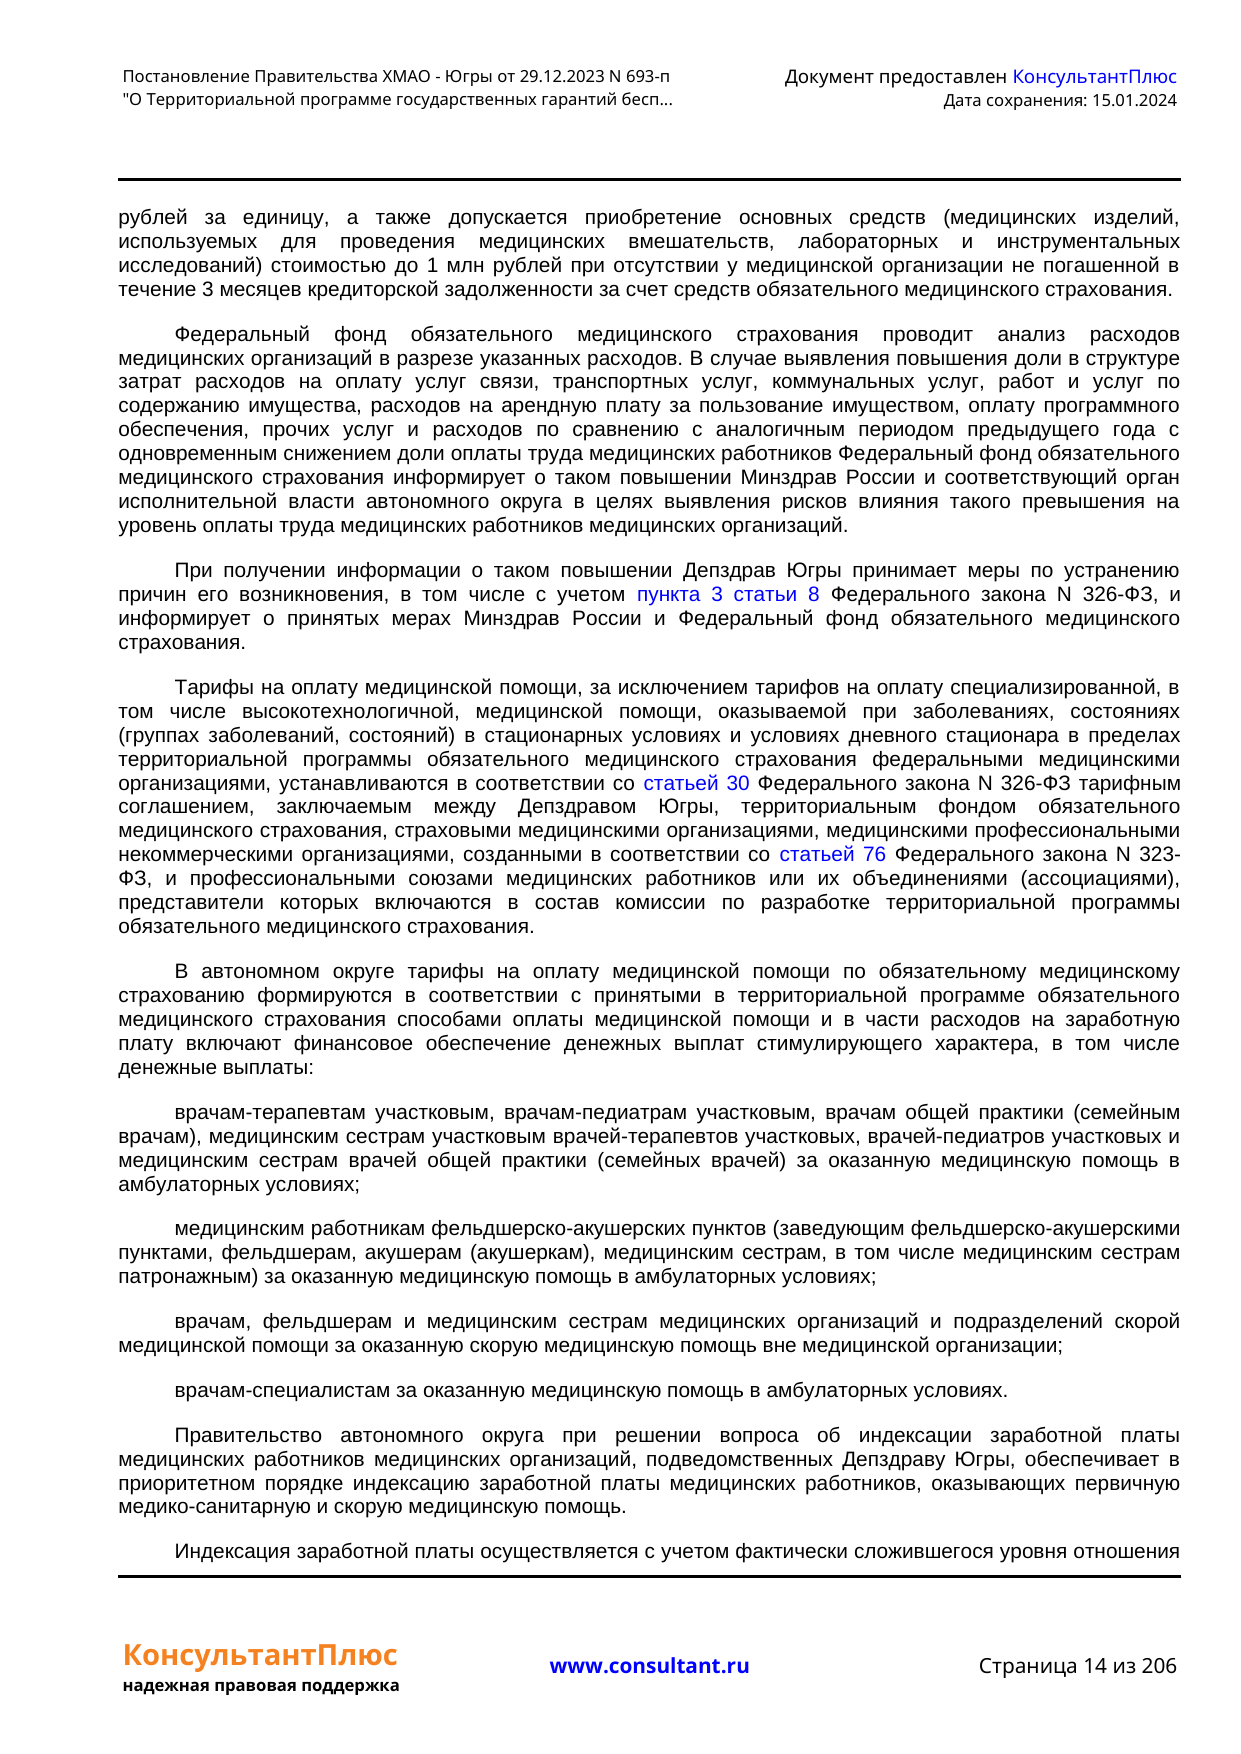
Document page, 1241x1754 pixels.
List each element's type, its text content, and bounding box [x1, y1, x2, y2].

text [118, 205, 1181, 301]
text Правительство автономного округа при решении вопроса об индексации заработной платы медицинских работников медицинских организаций, подведомственных Депздраву Югры, обеспечивает в приоритетном порядке индексацию заработной платы медицинских работников, оказывающих первичную медико-санитарную и скорую медицинскую помощь. [118, 1422, 1181, 1518]
text В автономном округе тарифы на оплату медицинской помощи по обязательному медицинскому страхованию формируются в соответствии с принятыми в территориальной программе обязательного медицинского страхования способами оплаты медицинской помощи и в части расходов на заработную плату включают финансовое обеспечение денежных выплат стимулирующего характера, в том числе денежные выплаты: [118, 959, 1181, 1079]
text врачам-терапевтам участковым, врачам-педиатрам участковым, врачам общей практики (семейным врачам), медицинским сестрам участковым врачей-терапевтов участковых, врачей-педиатров участковых и медицинским сестрам врачей общей практики (семейных врачей) за оказанную медицинскую помощь в амбулаторных условиях; [118, 1099, 1181, 1195]
text Тарифы на оплату медицинской помощи, за исключением тарифов на оплату специализированной, в том числе высокотехнологичной, медицинской помощи, оказываемой при заболеваниях, состояниях (группах заболеваний, состояний) в стационарных условиях и условиях дневного стационара в пределах территориальной программы обязательного медицинского страхования федеральными медицинскими организациями, устанавливаются в соответствии со статьей 30 Федерального закона N 326-ФЗ тарифным соглашением, заключаемым между Депздравом Югры, территориальным фондом обязательного медицинского страхования, страховыми медицинскими организациями, медицинскими профессиональными некоммерческими организациями, созданными в соответствии со статьей 76 Федерального закона N 323-ФЗ, и профессиональными союзами медицинских работников или их объединениями (ассоциациями), представители которых включаются в состав комиссии по разработке территориальной программы обязательного медицинского страхования. [118, 674, 1181, 938]
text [118, 1539, 1181, 1563]
text Федеральный фонд обязательного медицинского страхования проводит анализ расходов медицинских организаций в разрезе указанных расходов. В случае выявления повышения доли в структуре затрат расходов на оплату услуг связи, транспортных услуг, коммунальных услуг, работ и услуг по содержанию имущества, расходов на арендную плату за пользование имуществом, оплату программного обеспечения, прочих услуг и расходов по сравнению с аналогичным периодом предыдущего года с одновременным снижением доли оплаты труда медицинских работников Федеральный фонд обязательного медицинского страхования информирует о таком повышении Минздрав России и соответствующий орган исполнительной власти автономного округа в целях выявления рисков влияния такого превышения на уровень оплаты труда медицинских работников медицинских организаций. [118, 321, 1181, 537]
text врачам, фельдшерам и медицинским сестрам медицинских организаций и подразделений скорой медицинской помощи за оказанную скорую медицинскую помощь вне медицинской организации; [118, 1309, 1181, 1357]
text врачам-специалистам за оказанную медицинскую помощь в амбулаторных условиях. [118, 1378, 1181, 1402]
text При получении информации о таком повышении Депздрав Югры принимает меры по устранению причин его возникновения, в том числе с учетом пункта 3 статьи 8 Федерального закона N 326-ФЗ, и информирует о принятых мерах Минздрав России и Федеральный фонд обязательного медицинского страхования. [118, 558, 1181, 654]
text медицинским работникам фельдшерско-акушерских пунктов (заведующим фельдшерско-акушерскими пунктами, фельдшерам, акушерам (акушеркам), медицинским сестрам, в том числе медицинским сестрам патронажным) за оказанную медицинскую помощь в амбулаторных условиях; [118, 1216, 1181, 1288]
